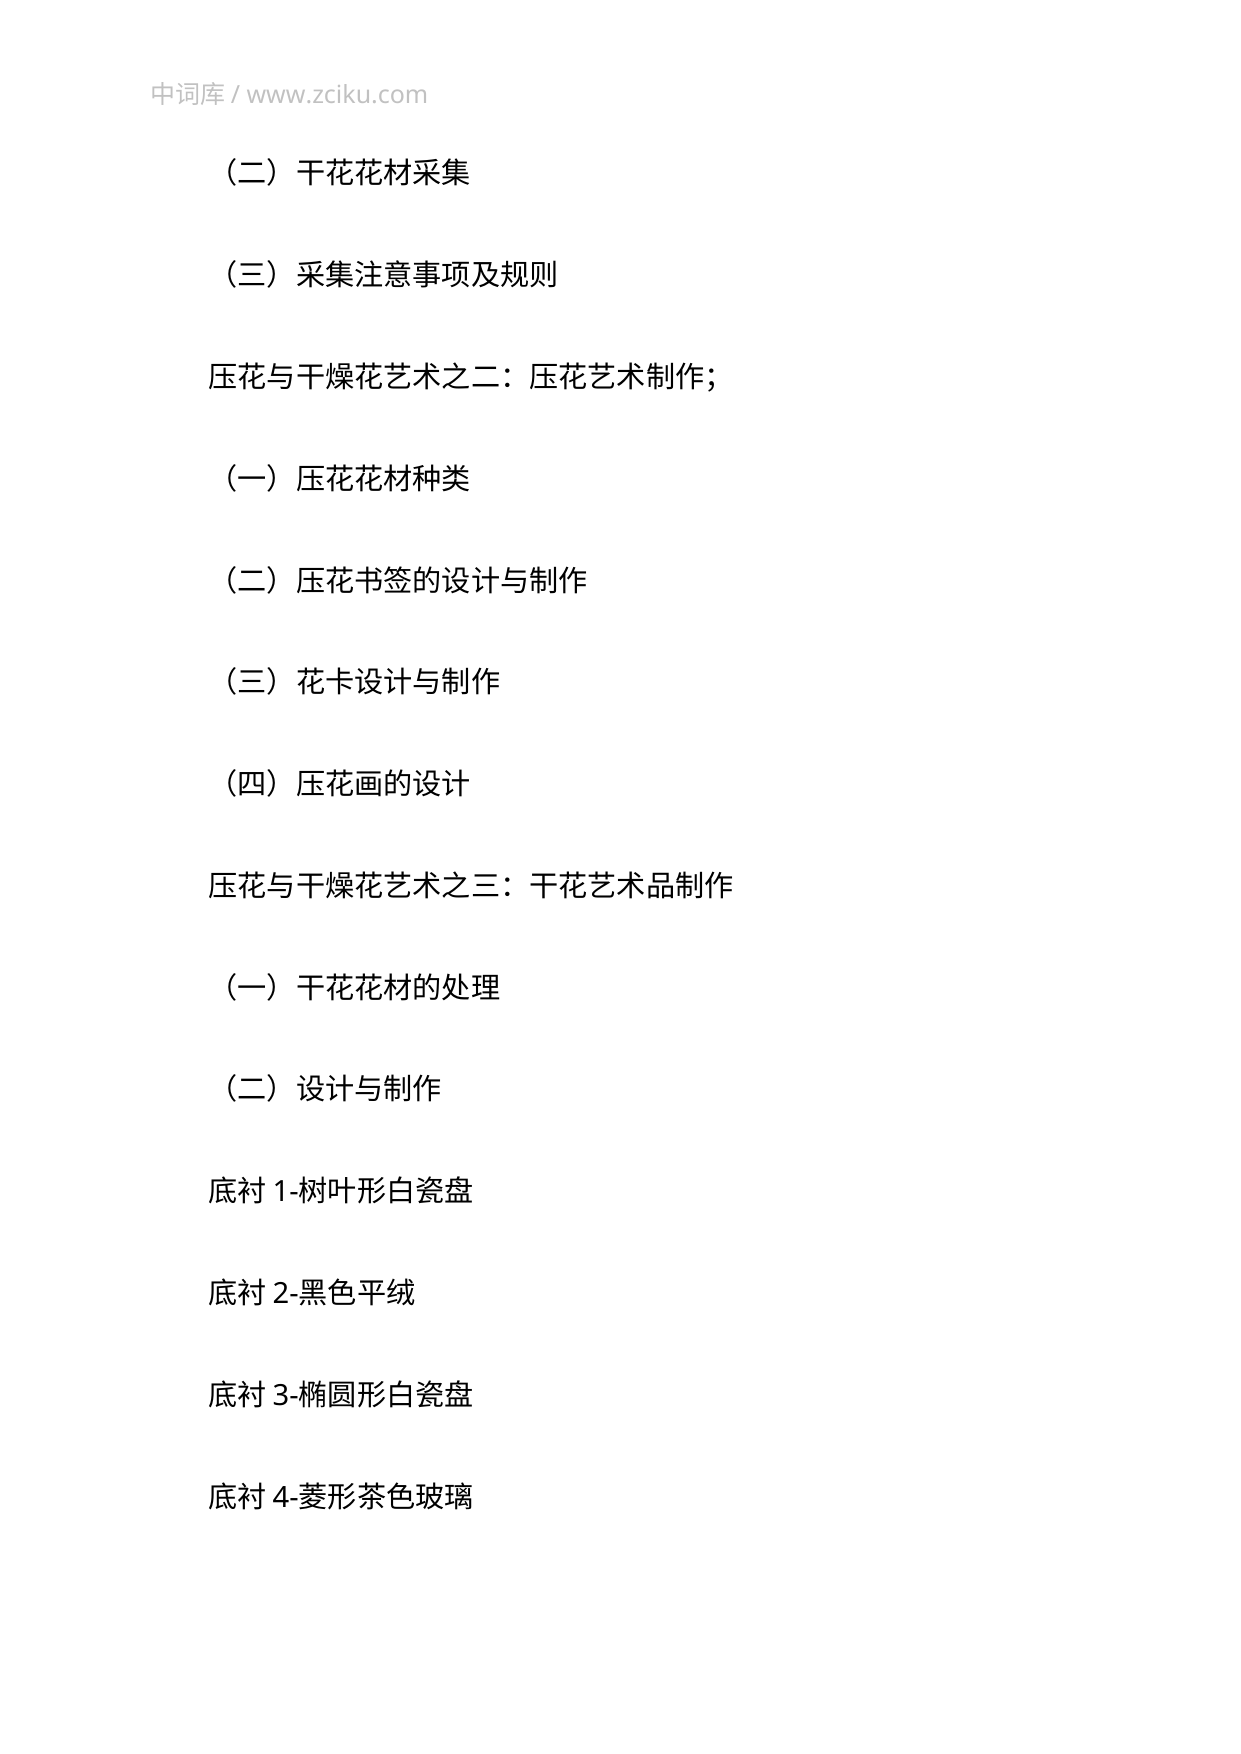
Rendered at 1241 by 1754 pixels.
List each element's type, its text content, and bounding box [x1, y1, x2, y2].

text （四）压花画的设计 [150, 761, 1090, 803]
text 底衬3-椭圆形白瓷盘 [150, 1372, 1090, 1414]
text 压花与干燥花艺术之三：干花艺术品制作 [150, 862, 1090, 905]
text （二）干花花材采集 [150, 150, 1090, 192]
text （二）压花书签的设计与制作 [150, 557, 1090, 599]
text 底衬2-黑色平绒 [150, 1270, 1090, 1312]
text 压花与干燥花艺术之二：压花艺术制作； [150, 353, 1090, 396]
text 底衬4-菱形茶色玻璃 [150, 1474, 1090, 1516]
text （三）花卡设计与制作 [150, 659, 1090, 701]
text （一）压花花材种类 [150, 455, 1090, 498]
text （二）设计与制作 [150, 1066, 1090, 1108]
text （三）采集注意事项及规则 [150, 252, 1090, 294]
text 底衬1-树叶形白瓷盘 [150, 1168, 1090, 1210]
text （一）干花花材的处理 [150, 964, 1090, 1006]
